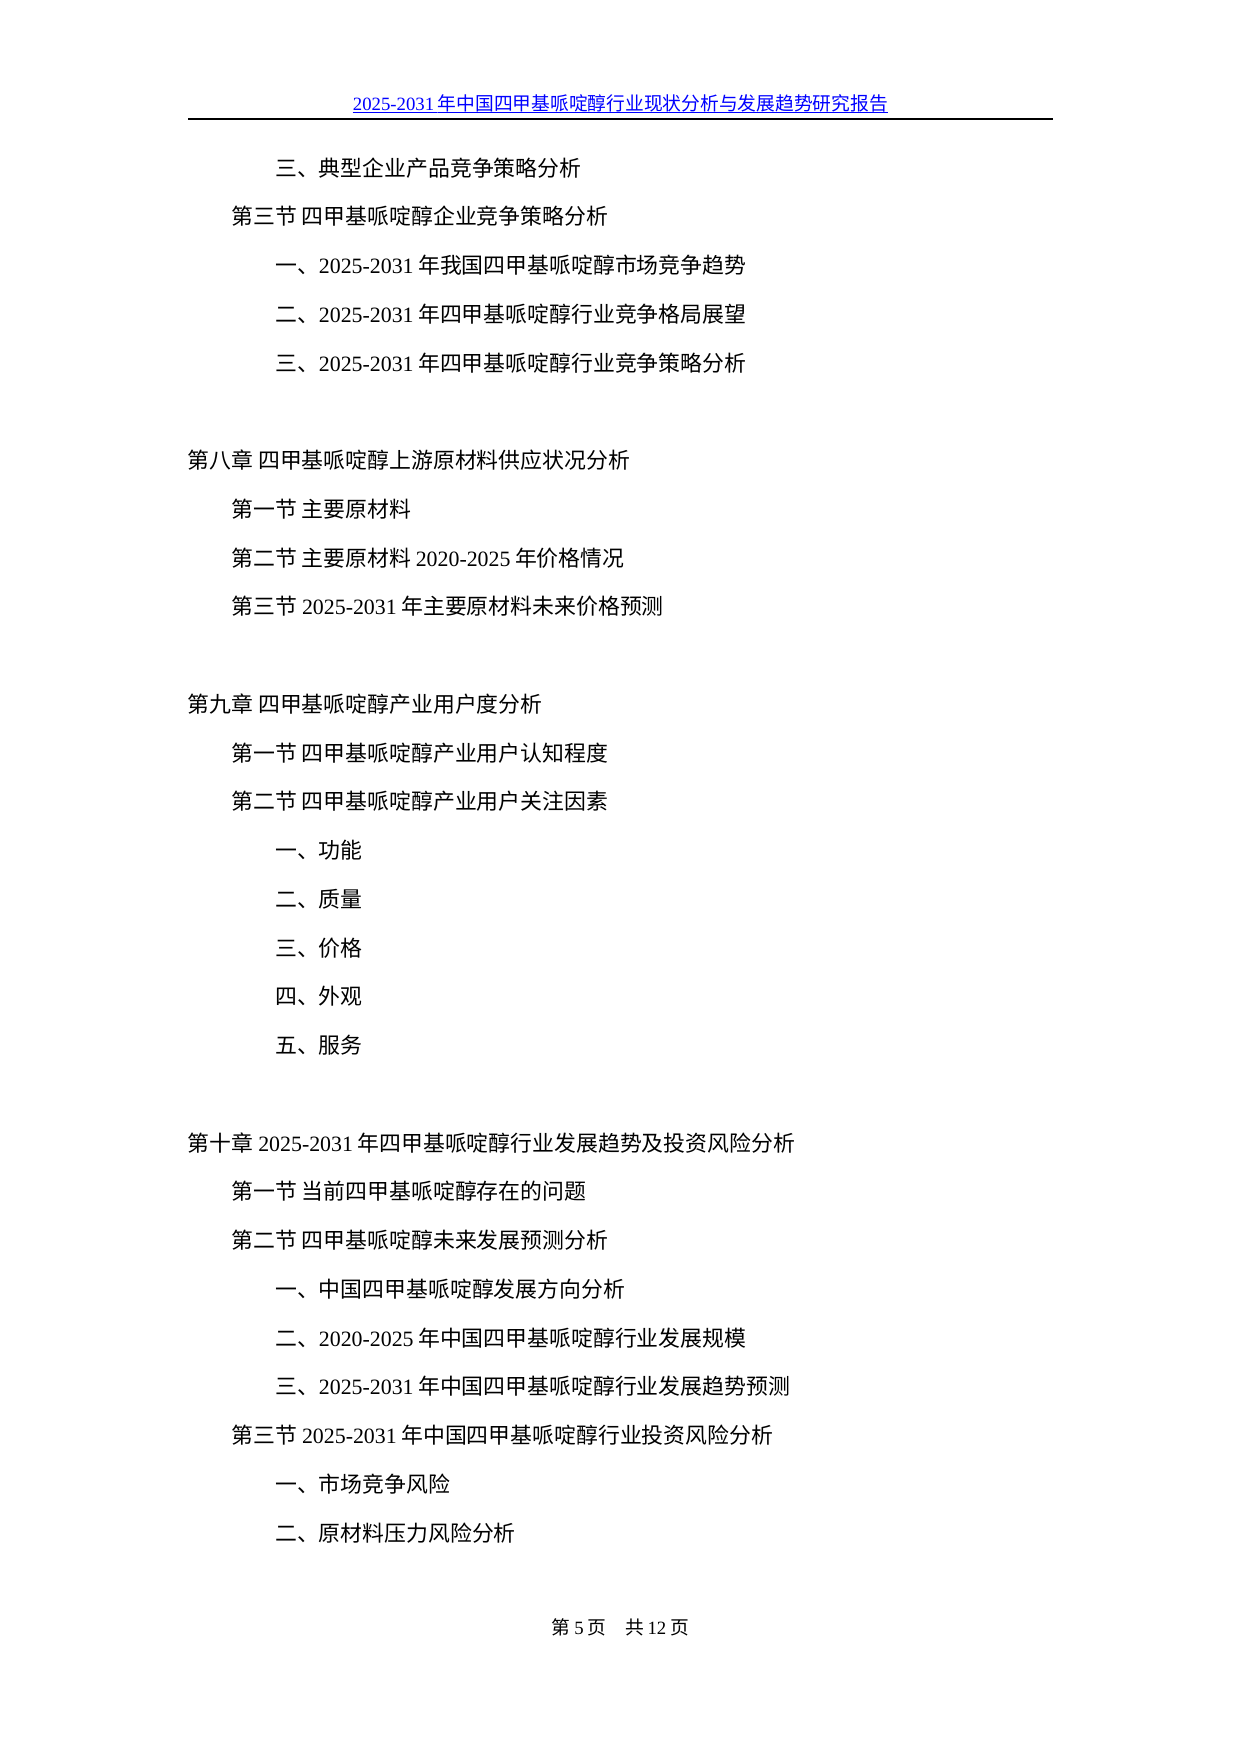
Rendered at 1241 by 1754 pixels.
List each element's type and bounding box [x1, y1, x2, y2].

text [187, 150, 1053, 1548]
